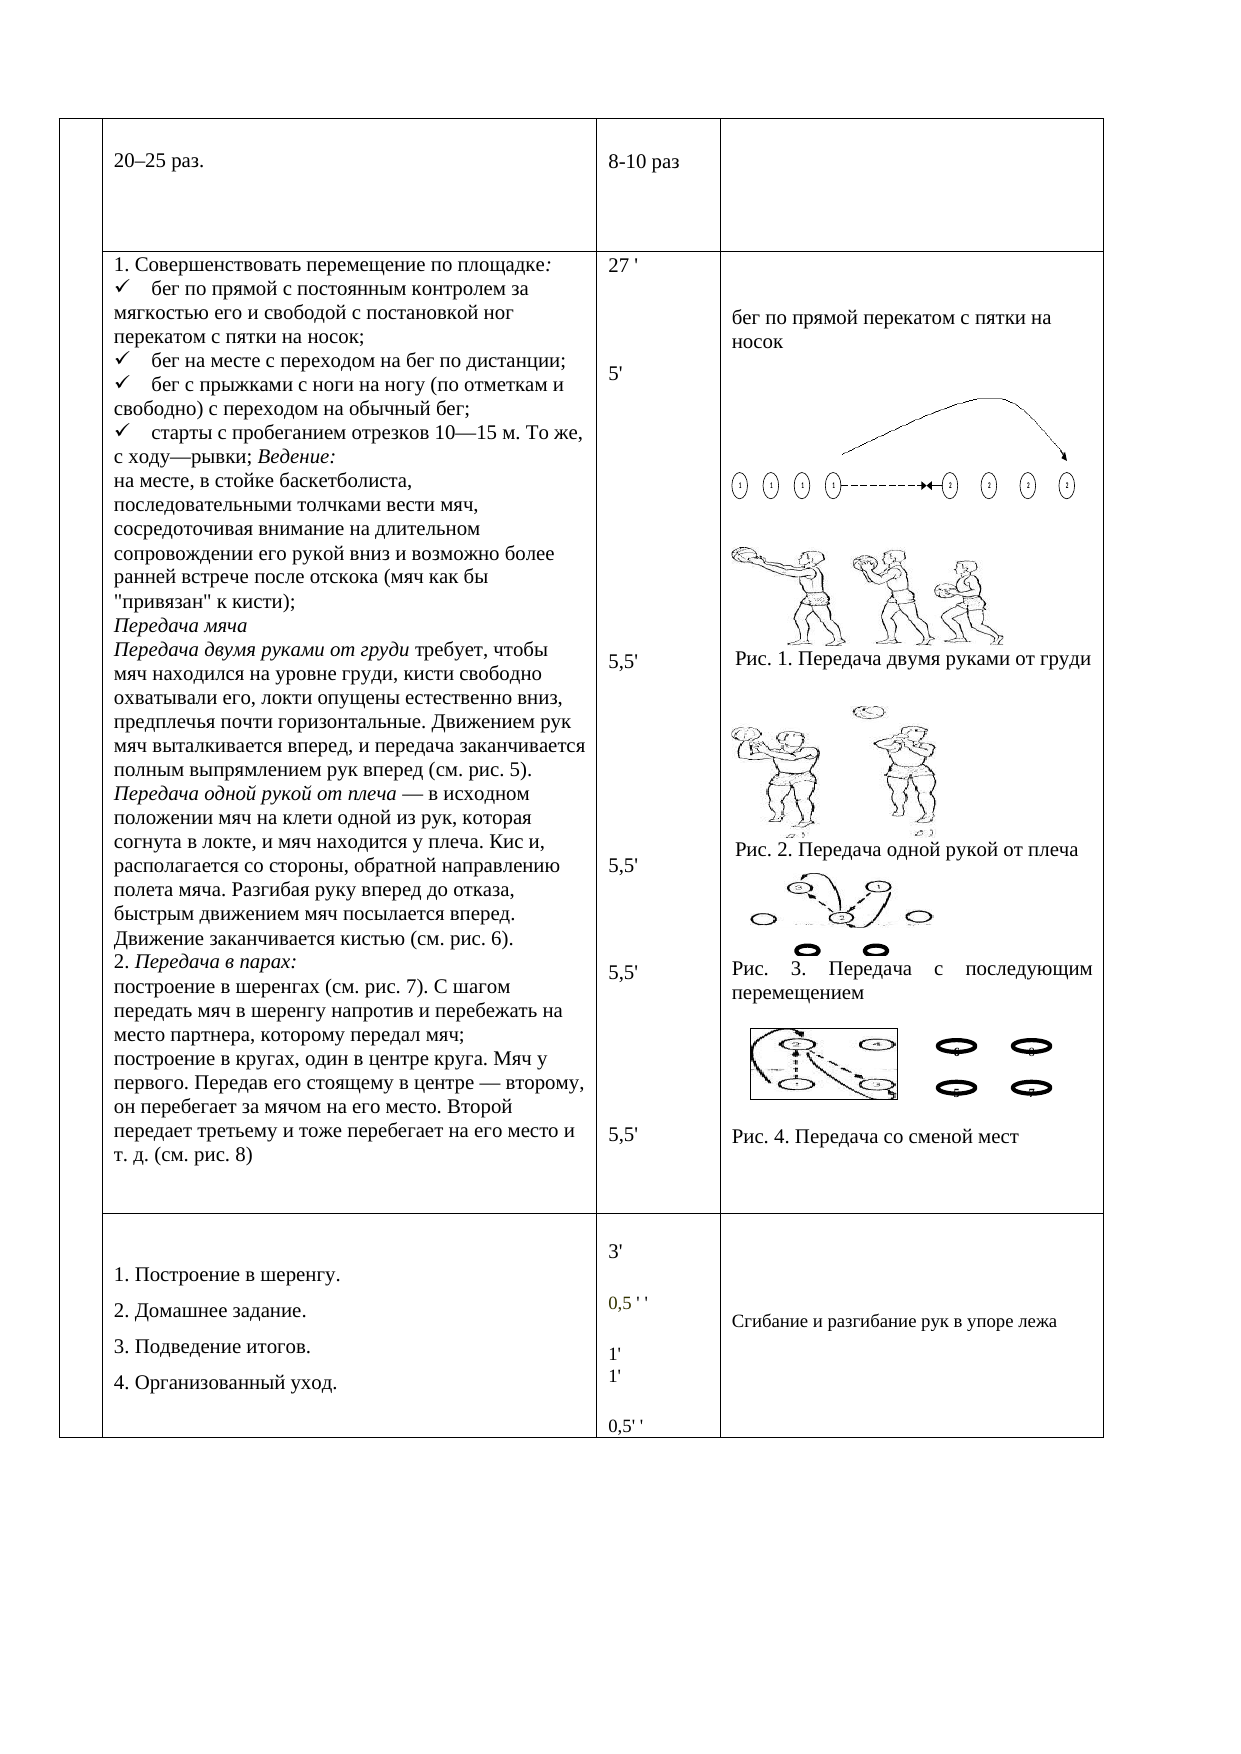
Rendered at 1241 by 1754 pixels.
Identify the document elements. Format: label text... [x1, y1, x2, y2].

picture [731, 706, 937, 838]
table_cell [721, 119, 1103, 251]
table_cell 1 [60, 119, 102, 1437]
table_cell 3' 0,5 ' ' 1' 1' 0,5' ' [597, 1214, 720, 1437]
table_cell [597, 119, 720, 251]
table_cell Сгибание и разгибание рук в упоре лежа [721, 1214, 1103, 1437]
table_cell бег по прямой перекатом с пятки на носок Рис. 1. Передача двумя руками от груди Рис. 2. Передача одной рукой от плеча Рис. 3. Передача с последующим перемещением Рис. 4. Передача со сменой мест [721, 252, 1103, 1213]
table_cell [103, 119, 596, 251]
table_cell 1. Совершенствовать перемещение по площадке: бег по прямой с постоянным контролем за мягкостью его и свободой с постановкой ног перекатом с пятки на носок; бег на месте с переходом на бег по дистанции; бег с прыжками с ноги на ногу (по отметкам и свободно) с переходом на обычный бег; старты с пробеганием отрезков 10—15 м. То же, с ходу—рывки; Ведение: на месте, в стойке баскетболиста, последовательными толчками вести мяч, сосредоточивая внимание на длительном сопровождении его рукой вниз и возможно более ранней встрече после отскока (мяч как бы "привязан" к кисти); Передача мяча Передача двумя руками от груди требует, чтобы мяч находился на уровне груди, кисти свободно охватывали его, локти опущены естественно вниз, предплечья почти горизонтальные. Движением рук мяч выталкивается вперед, и передача заканчивается полным выпрямлением рук вперед (см. рис. 5). Передача одной рукой от плеча — в исходном положении мяч на клети одной из рук, которая согнута в локте, и мяч находится у плеча. Кис и, располагается со стороны, обратной направлению полета мяча. Разгибая руку вперед до отказа, быстрым движением мяч посылается вперед. Движение заканчивается кистью (см. рис. 6). 2. Передача в парах: построение в шеренгах (см. рис. 7). С шагом передать мяч в шеренгу напротив и перебежать на место партнера, которому передал мяч; построение в кругах, один в центре круга. Мяч у первого. Передав его стоящему в центре — второму, он перебегает за мячом на его место. Второй передает третьему и тоже перебегает на его место и т. д. (см. рис. 8) [103, 252, 596, 1213]
table_cell 27 ' 5' 5,5' 5,5' 5,5' 5,5' [597, 252, 720, 1213]
table_cell 1. Построение в шеренгу. 2. Домашнее задание. 3. Подведение итогов. 4. Организованный уход. [103, 1214, 596, 1437]
picture [731, 547, 1004, 646]
